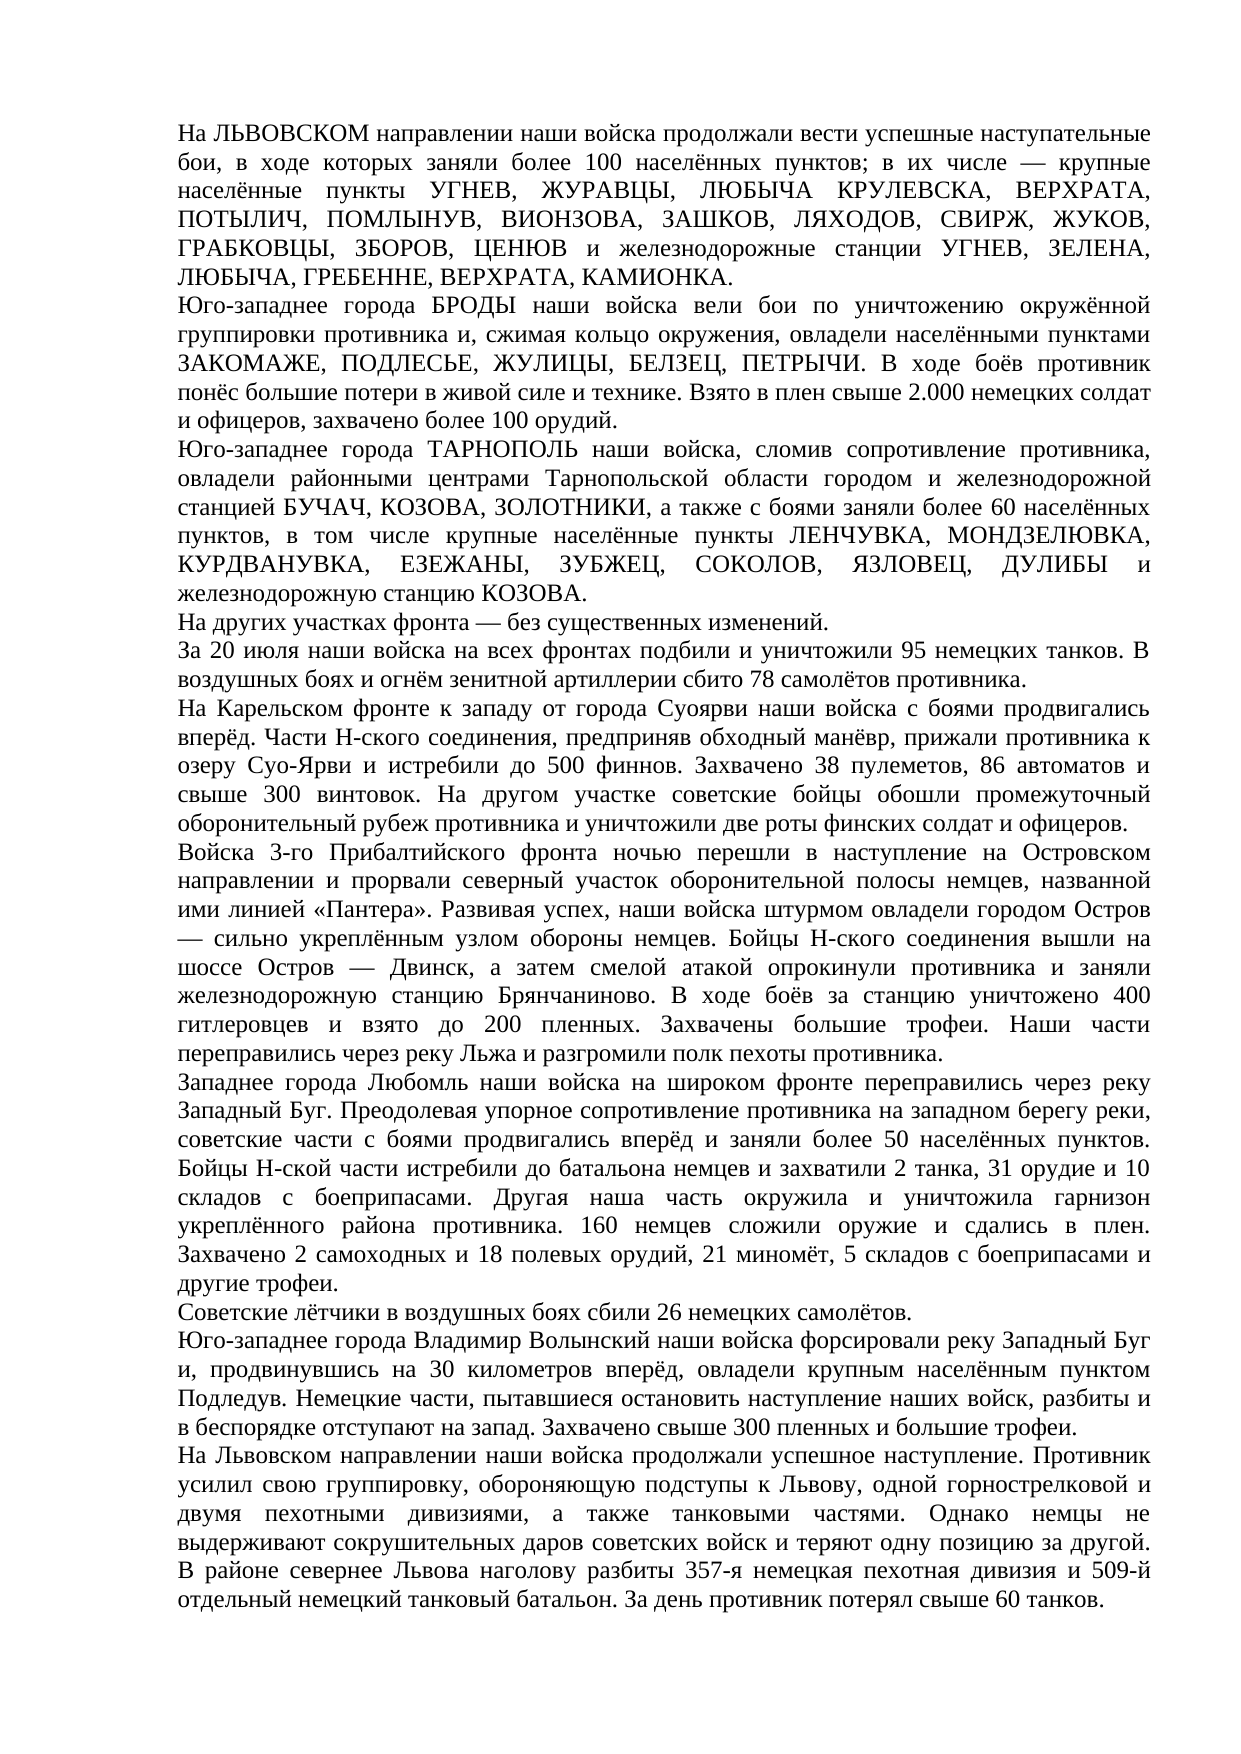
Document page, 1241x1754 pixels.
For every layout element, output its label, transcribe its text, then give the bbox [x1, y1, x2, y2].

text На Карельском фронте к западу от города Суоярви наши войска с боями продвигались вперёд. Части Н-ского соединения, предприняв обходный манёвр, прижали противника к озеру Суо-Ярви и истребили до 500 финнов. Захвачено 38 пулеметов, 86 автоматов и свыше 300 винтовок. На другом участке советские бойцы обошли промежуточный оборонительный рубеж противника и уничтожили две роты финских солдат и офицеров. [177, 693, 1152, 837]
text На других участках фронта — без существенных изменений. [177, 607, 1152, 636]
text Западнее города Любомль наши войска на широком фронте переправились через реку Западный Буг. Преодолевая упорное сопротивление противника на западном берегу реки, советские части с боями продвигались вперёд и заняли более 50 населённых пунктов. Бойцы Н-ской части истребили до батальона немцев и захватили 2 танка, 31 орудие и 10 складов с боеприпасами. Другая наша часть окружила и уничтожила гарнизон укреплённого района противника. 160 немцев сложили оружие и сдались в плен. Захвачено 2 самоходных и 18 полевых орудий, 21 миномёт, 5 складов с боеприпасами и другие трофеи. [177, 1067, 1152, 1297]
text На Львовском направлении наши войска продолжали успешное наступление. Противник усилил свою группировку, обороняющую подступы к Львову, одной горнострелковой и двумя пехотными дивизиями, а также танковыми частями. Однако немцы не выдерживают сокрушительных даров советских войск и теряют одну позицию за другой. В районе севернее Львова наголову разбиты 357-я немецкая пехотная дивизия и 509-й отдельный немецкий танковый батальон. За день противник потерял свыше 60 танков. [177, 1441, 1152, 1613]
text Юго-западнее города Владимир Волынский наши войска форсировали реку Западный Буг и, продвинувшись на 30 километров вперёд, овладели крупным населённым пунктом Подледув. Немецкие части, пытавшиеся остановить наступление наших войск, разбиты и в беспорядке отступают на запад. Захвачено свыше 300 пленных и большие трофеи. [177, 1326, 1152, 1441]
text Юго-западнее города ТАРНОПОЛЬ наши войска, сломив сопротивление противника, овладели районными центрами Тарнопольской области городом и железнодорожной станцией БУЧАЧ, КОЗОВА, ЗОЛОТНИКИ, а также с боями заняли более 60 населённых пунктов, в том числе крупные населённые пункты ЛЕНЧУВКА, МОНДЗЕЛЮВКА, КУРДВАНУВКА, ЕЗЕЖАНЫ, ЗУБЖЕЦ, СОКОЛОВ, ЯЗЛОВЕЦ, ДУЛИБЫ и железнодорожную станцию КОЗОВА. [177, 434, 1152, 607]
text Советские лётчики в воздушных боях сбили 26 немецких самолётов. [177, 1297, 1152, 1326]
text За 20 июля наши войска на всех фронтах подбили и уничтожили 95 немецких танков. В воздушных боях и огнём зенитной артиллерии сбито 78 самолётов противника. [177, 636, 1152, 693]
text На ЛЬВОВСКОМ направлении наши войска продолжали вести успешные наступательные бои, в ходе которых заняли более 100 населённых пунктов; в их числе — крупные населённые пункты УГНЕВ, ЖУРАВЦЫ, ЛЮБЫЧА КРУЛЕВСКА, ВЕРХРАТА, ПОТЫЛИЧ, ПОМЛЫНУВ, ВИОНЗОВА, ЗАШКОВ, ЛЯХОДОВ, СВИРЖ, ЖУКОВ, ГРАБКОВЦЫ, ЗБОРОВ, ЦЕНЮВ и железнодорожные станции УГНЕВ, ЗЕЛЕНА, ЛЮБЫЧА, ГРЕБЕННЕ, ВЕРХРАТА, КАМИОНКА. [177, 118, 1152, 291]
text Войска 3-го Прибалтийского фронта ночью перешли в наступление на Островском направлении и прорвали северный участок оборонительной полосы немцев, названной ими линией «Пантера». Развивая ycпех, наши войска штурмом овладели городом Остров — сильно укреплённым узлом обороны немцев. Бойцы Н-ского соединения вышли на шоссе Остров — Двинск, а затем смелой атакой опрокинули противника и заняли железнодорожную станцию Брянчаниново. В ходе боёв за станцию уничтожено 400 гитлеровцев и взято до 200 пленных. Захвачены большие трофеи. Наши части переправились через реку Льжа и разгромили полк пехоты противника. [177, 837, 1152, 1067]
text Юго-западнее города БРОДЫ наши войска вели бои по уничтожению окружённой группировки противника и, сжимая кольцо окружения, овладели населёнными пунктами ЗАКОМАЖЕ, ПОДЛЕСЬЕ, ЖУЛИЦЫ, БЕЛЗЕЦ, ПЕТРЫЧИ. В ходе боёв противник понёс большие потери в живой силе и технике. Взято в плен свыше 2.000 немецких солдат и офицеров, захвачено более 100 орудий. [177, 291, 1152, 434]
